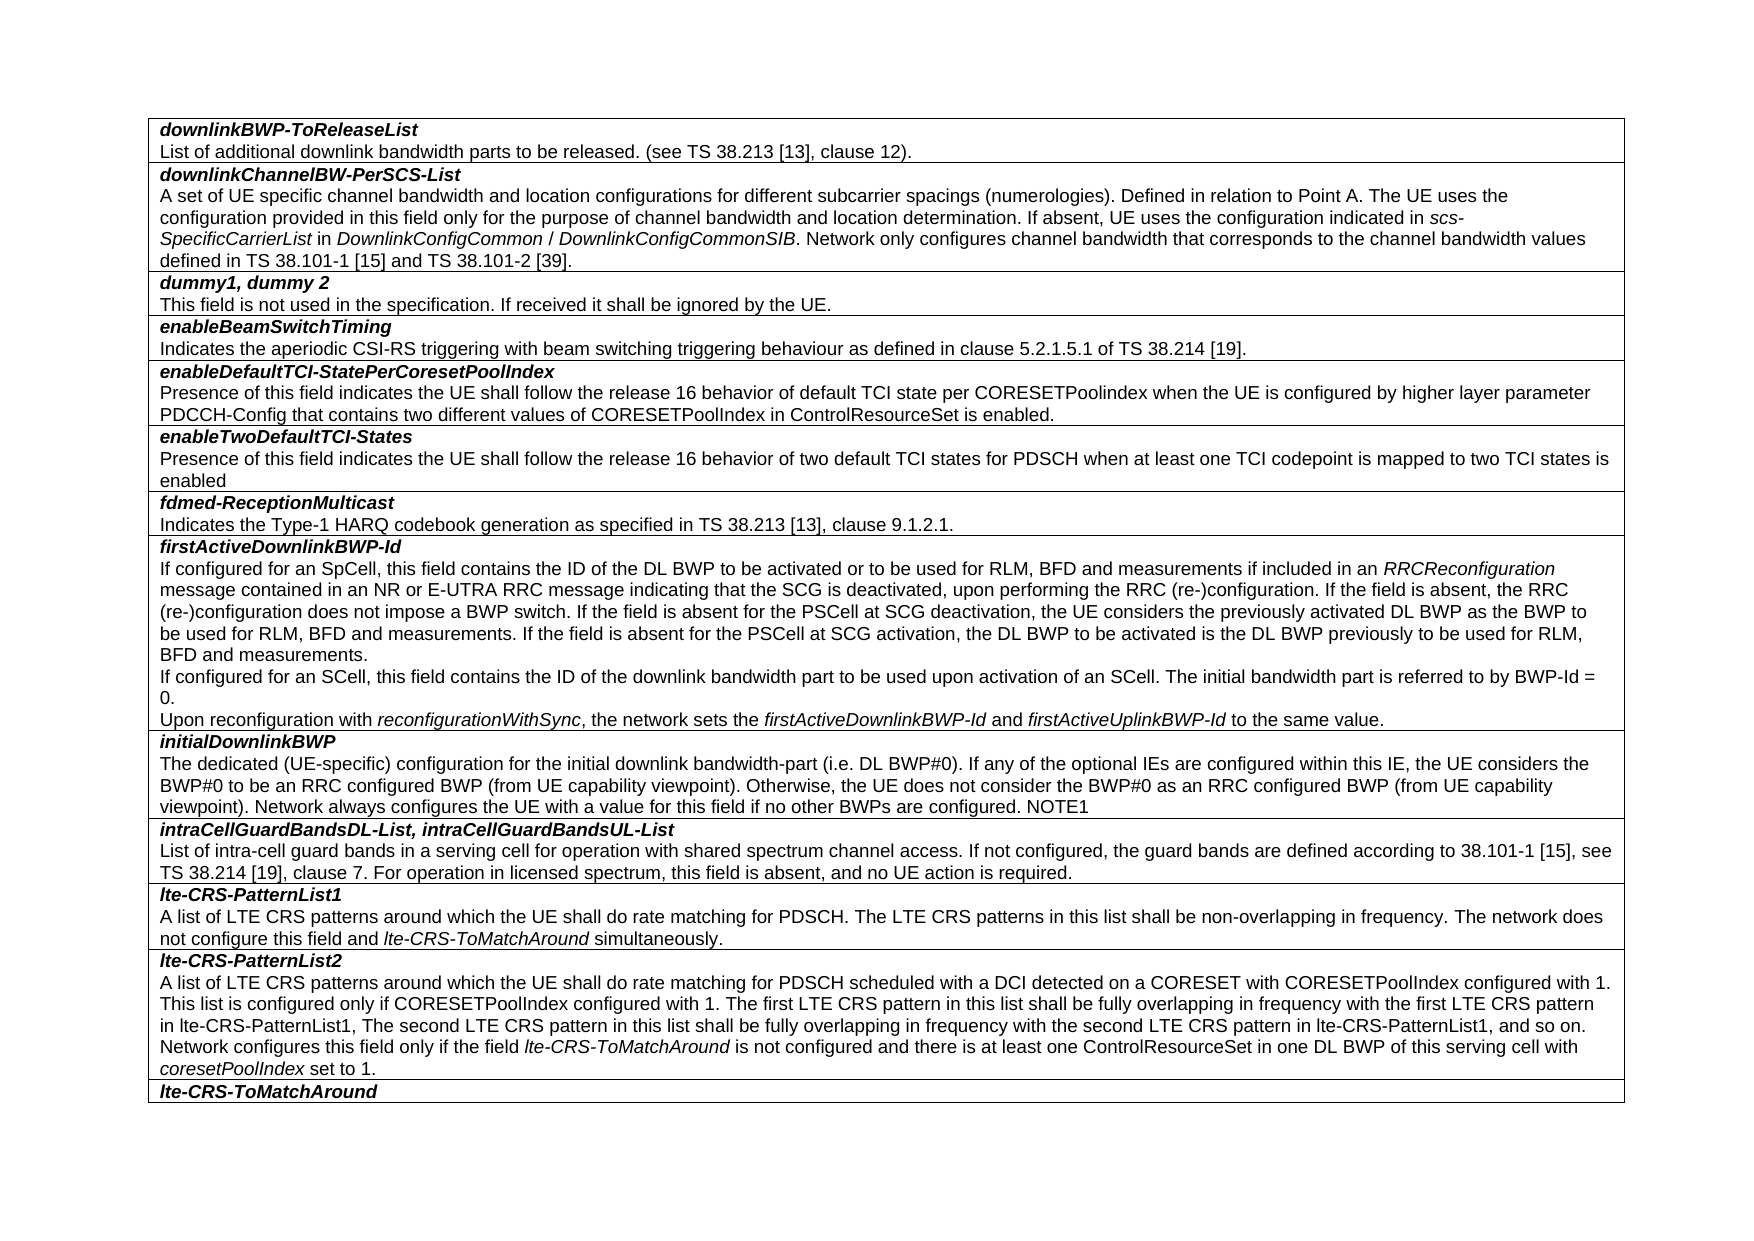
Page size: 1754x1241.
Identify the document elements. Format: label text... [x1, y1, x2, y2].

table_cell downlinkBWP-ToReleaseList List of additional downlink bandwidth parts to be released. (see TS 38.213 [13], clause 12). [149, 119, 1624, 162]
table_cell enableTwoDefaultTCI-States Presence of this field indicates the UE shall follow the release 16 behavior of two default TCI states for PDSCH when at least one TCI codepoint is mapped to two TCI states is enabled [149, 426, 1624, 491]
table_cell enableBeamSwitchTiming Indicates the aperiodic CSI-RS triggering with beam switching triggering behaviour as defined in clause 5.2.1.5.1 of TS 38.214 [19]. [149, 316, 1624, 359]
table_cell lte-CRS-PatternList2 A list of LTE CRS patterns around which the UE shall do rate matching for PDSCH scheduled with a DCI detected on a CORESET with CORESETPoolIndex configured with 1. This list is configured only if CORESETPoolIndex configured with 1. The first LTE CRS pattern in this list shall be fully overlapping in frequency with the first LTE CRS pattern in lte-CRS-PatternList1, The second LTE CRS pattern in this list shall be fully overlapping in frequency with the second LTE CRS pattern in lte-CRS-PatternList1, and so on. Network configures this field only if the field lte-CRS-ToMatchAround is not configured and there is at least one ControlResourceSet in one DL BWP of this serving cell with coresetPoolIndex set to 1. [149, 950, 1624, 1079]
table_cell firstActiveDownlinkBWP-Id If configured for an SpCell, this field contains the ID of the DL BWP to be activated or to be used for RLM, BFD and measurements if included in an RRCReconfiguration message contained in an NR or E-UTRA RRC message indicating that the SCG is deactivated, upon performing the RRC (re-)configuration. If the field is absent, the RRC (re-)configuration does not impose a BWP switch. If the field is absent for the PSCell at SCG deactivation, the UE considers the previously activated DL BWP as the BWP to be used for RLM, BFD and measurements. If the field is absent for the PSCell at SCG activation, the DL BWP to be activated is the DL BWP previously to be used for RLM, BFD and measurements. If configured for an SCell, this field contains the ID of the downlink bandwidth part to be used upon activation of an SCell. The initial bandwidth part is referred to by BWP-Id = 0. Upon reconfiguration with reconfigurationWithSync, the network sets the firstActiveDownlinkBWP-Id and firstActiveUplinkBWP-Id to the same value. [149, 536, 1624, 730]
table_cell lte-CRS-PatternList1 A list of LTE CRS patterns around which the UE shall do rate matching for PDSCH. The LTE CRS patterns in this list shall be non-overlapping in frequency. The network does not configure this field and lte-CRS-ToMatchAround simultaneously. [149, 884, 1624, 949]
table_cell enableDefaultTCI-StatePerCoresetPoolIndex Presence of this field indicates the UE shall follow the release 16 behavior of default TCI state per CORESETPoolindex when the UE is configured by higher layer parameter PDCCH-Config that contains two different values of CORESETPoolIndex in ControlResourceSet is enabled. [149, 361, 1624, 425]
table_cell fdmed-ReceptionMulticast Indicates the Type-1 HARQ codebook generation as specified in TS 38.213 [13], clause 9.1.2.1. [149, 492, 1624, 535]
table_cell intraCellGuardBandsDL-List, intraCellGuardBandsUL-List List of intra-cell guard bands in a serving cell for operation with shared spectrum channel access. If not configured, the guard bands are defined according to 38.101-1 [15], see TS 38.214 [19], clause 7. For operation in licensed spectrum, this field is absent, and no UE action is required. [149, 819, 1624, 883]
table_cell initialDownlinkBWP The dedicated (UE-specific) configuration for the initial downlink bandwidth-part (i.e. DL BWP#0). If any of the optional IEs are configured within this IE, the UE considers the BWP#0 to be an RRC configured BWP (from UE capability viewpoint). Otherwise, the UE does not consider the BWP#0 as an RRC configured BWP (from UE capability viewpoint). Network always configures the UE with a value for this field if no other BWPs are configured. NOTE1 [149, 731, 1624, 817]
table_cell downlinkChannelBW-PerSCS-List A set of UE specific channel bandwidth and location configurations for different subcarrier spacings (numerologies). Defined in relation to Point A. The UE uses the configuration provided in this field only for the purpose of channel bandwidth and location determination. If absent, UE uses the configuration indicated in scs-SpecificCarrierList in DownlinkConfigCommon / DownlinkConfigCommonSIB. Network only configures channel bandwidth that corresponds to the channel bandwidth values defined in TS 38.101-1 [15] and TS 38.101-2 [39]. [149, 163, 1624, 271]
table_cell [149, 1080, 1624, 1102]
table_cell dummy1, dummy 2 This field is not used in the specification. If received it shall be ignored by the UE. [149, 272, 1624, 315]
